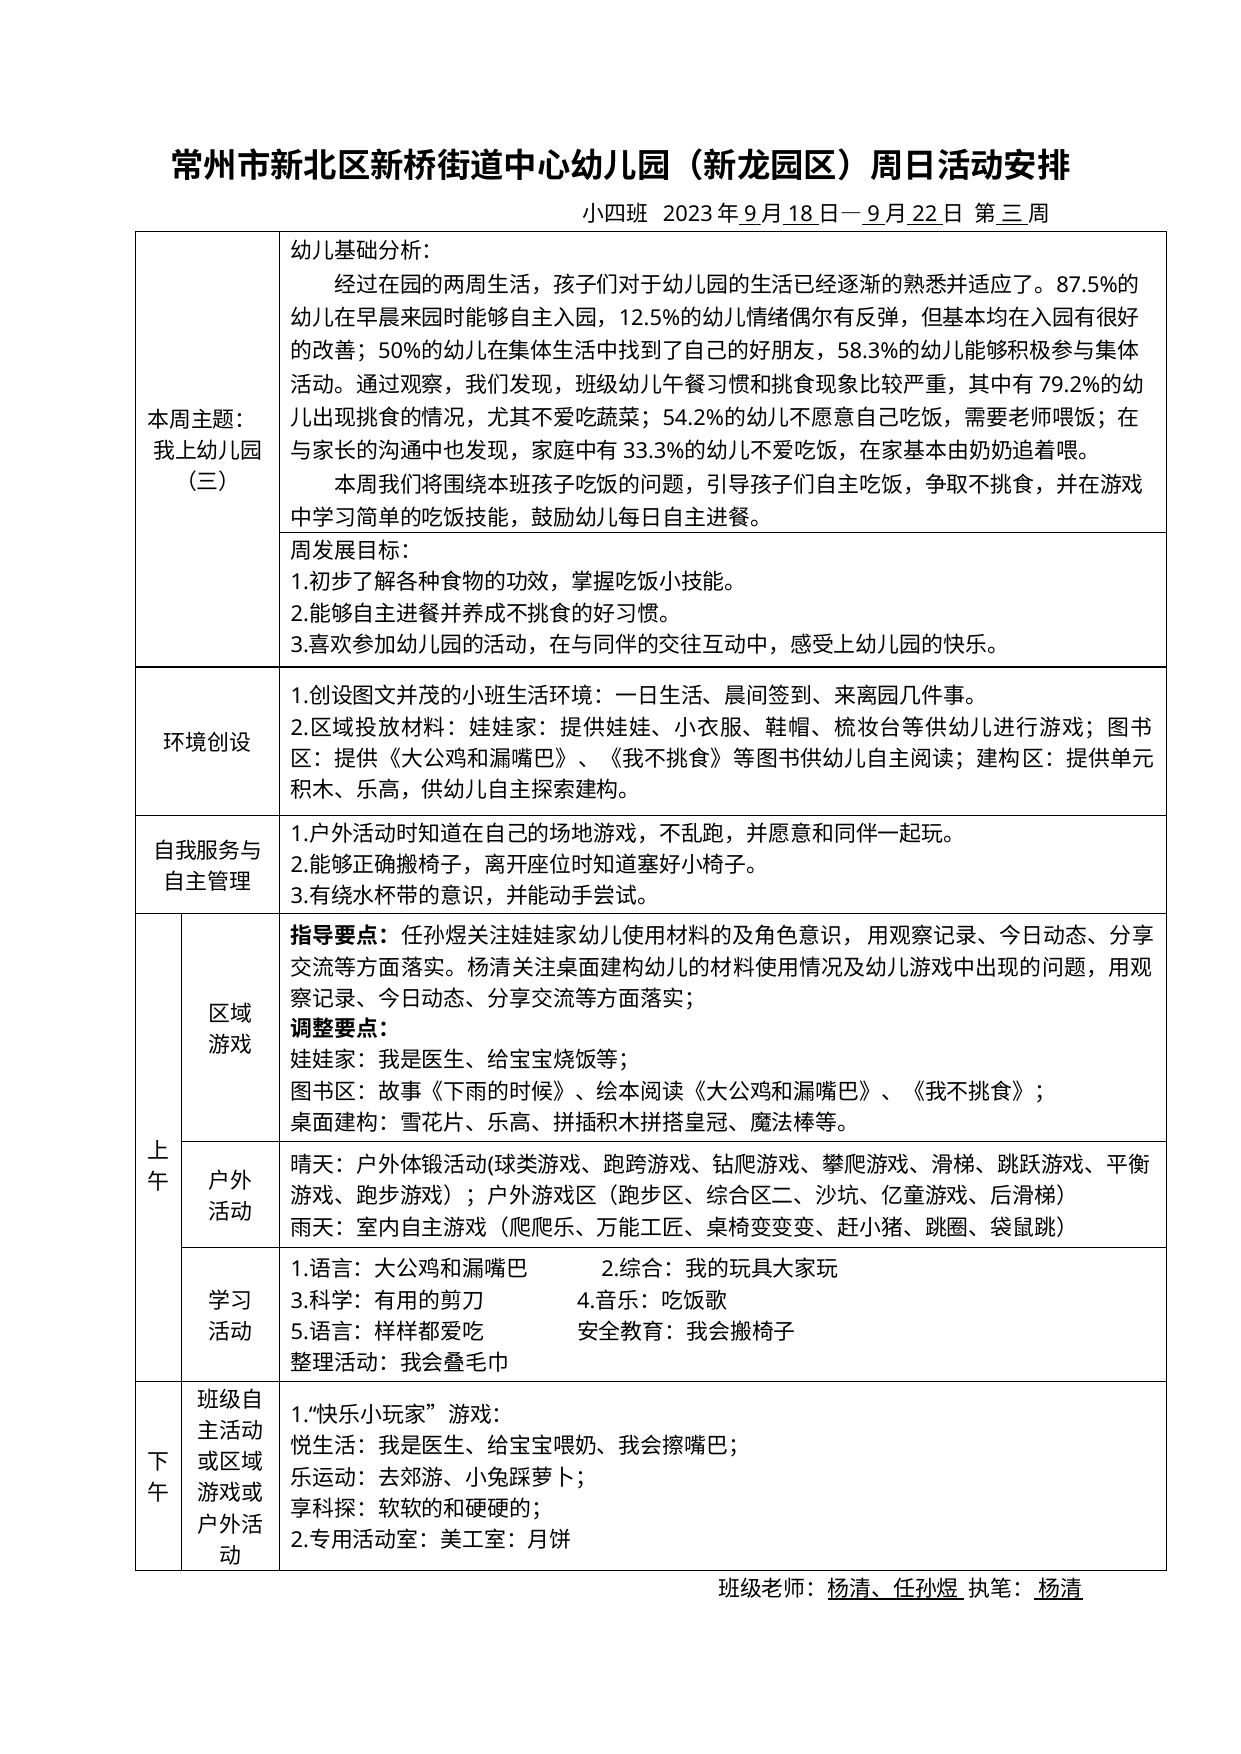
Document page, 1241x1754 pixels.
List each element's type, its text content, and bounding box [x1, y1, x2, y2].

table_cell 环境创设 [136, 668, 279, 815]
table_cell 学习 活动 [182, 1248, 279, 1381]
table_cell 指导要点：任孙煜关注娃娃家幼儿使用材料的及角色意识，用观察记录、今日动态、分享交流等方面落实。杨清关注桌面建构幼儿的材料使用情况及幼儿游戏中出现的问题，用观察记录、今日动态、分享交流等方面落实； 调整要点： 娃娃家：我是医生、给宝宝烧饭等； 图书区：故事《下雨的时候》、绘本阅读《大公鸡和漏嘴巴》、《我不挑食》； 桌面建构：雪花片、乐高、拼插积木拼搭皇冠、魔法棒等。 [280, 914, 1166, 1141]
table_cell 下午 [136, 1382, 181, 1570]
table_cell 户外 活动 [182, 1142, 279, 1247]
table_cell 1.语言：大公鸡和漏嘴巴 2.综合：我的玩具大家玩 3.科学：有用的剪刀 4.音乐：吃饭歌 5.语言：样样都爱吃 安全教育：我会搬椅子 整理活动：我会叠毛巾 [280, 1248, 1166, 1381]
text 常州市新北区新桥街道中心幼儿园（新龙园区）周日活动安排 [136, 148, 1104, 185]
table_header 幼儿基础分析： 经过在园的两周生活，孩子们对于幼儿园的生活已经逐渐的熟悉并适应了。87.5%的幼儿在早晨来园时能够自主入园，12.5%的幼儿情绪偶尔有反弹，但基本均在入园有很好的改善；50%的幼儿在集体生活中找到了自己的好朋友，58.3%的幼儿能够积极参与集体活动。通过观察，我们发现，班级幼儿午餐习惯和挑食现象比较严重，其中有79.2%的幼儿出现挑食的情况，尤其不爱吃蔬菜；54.2%的幼儿不愿意自己吃饭，需要老师喂饭；在与家长的沟通中也发现，家庭中有33.3%的幼儿不爱吃饭，在家基本由奶奶追着喂。 本周我们将围绕本班孩子吃饭的问题，引导孩子们自主吃饭，争取不挑食，并在游戏中学习简单的吃饭技能，鼓励幼儿每日自主进餐。 [280, 232, 1166, 532]
table_cell 自我服务与自主管理 [136, 816, 279, 913]
table_cell 1.户外活动时知道在自己的场地游戏，不乱跑，并愿意和同伴一起玩。 2.能够正确搬椅子，离开座位时知道塞好小椅子。 3.有绕水杯带的意识，并能动手尝试。 [280, 816, 1166, 913]
text 小四班 2023年 9月 18 日— 9 月 22 日 第 三 周 [136, 185, 1050, 231]
text 班级老师：杨清、任孙煜 执笔： 杨清 [136, 1571, 1082, 1603]
table_cell 上午 下午 [136, 914, 181, 1381]
table_cell 班级自主活动或区域游戏或户外活动 [182, 1382, 279, 1570]
table_cell 周发展目标： 1.初步了解各种食物的功效，掌握吃饭小技能。 2.能够自主进餐并养成不挑食的好习惯。 3.喜欢参加幼儿园的活动，在与同伴的交往互动中，感受上幼儿园的快乐。 [280, 533, 1166, 666]
table_cell 晴天：户外体锻活动(球类游戏、跑跨游戏、钻爬游戏、攀爬游戏、滑梯、跳跃游戏、平衡游戏、跑步游戏）；户外游戏区（跑步区、综合区二、沙坑、亿童游戏、后滑梯） 雨天：室内自主游戏（爬爬乐、万能工匠、桌椅变变变、赶小猪、跳圈、袋鼠跳） [280, 1142, 1166, 1247]
table_cell 1.创设图文并茂的小班生活环境：一日生活、晨间签到、来离园几件事。 2.区域投放材料：娃娃家：提供娃娃、小衣服、鞋帽、梳妆台等供幼儿进行游戏；图书区：提供《大公鸡和漏嘴巴》、《我不挑食》等图书供幼儿自主阅读；建构区：提供单元积木、乐高，供幼儿自主探索建构。 [280, 668, 1166, 815]
table_header 本周主题： 我上幼儿园（三） [136, 232, 279, 666]
table_cell 区域 游戏 [182, 914, 279, 1141]
table_cell 1.“快乐小玩家”游戏： 悦生活：我是医生、给宝宝喂奶、我会擦嘴巴； 乐运动：去郊游、小兔踩萝卜； 享科探：软软的和硬硬的； 2.专用活动室：美工室：月饼 [280, 1382, 1166, 1570]
